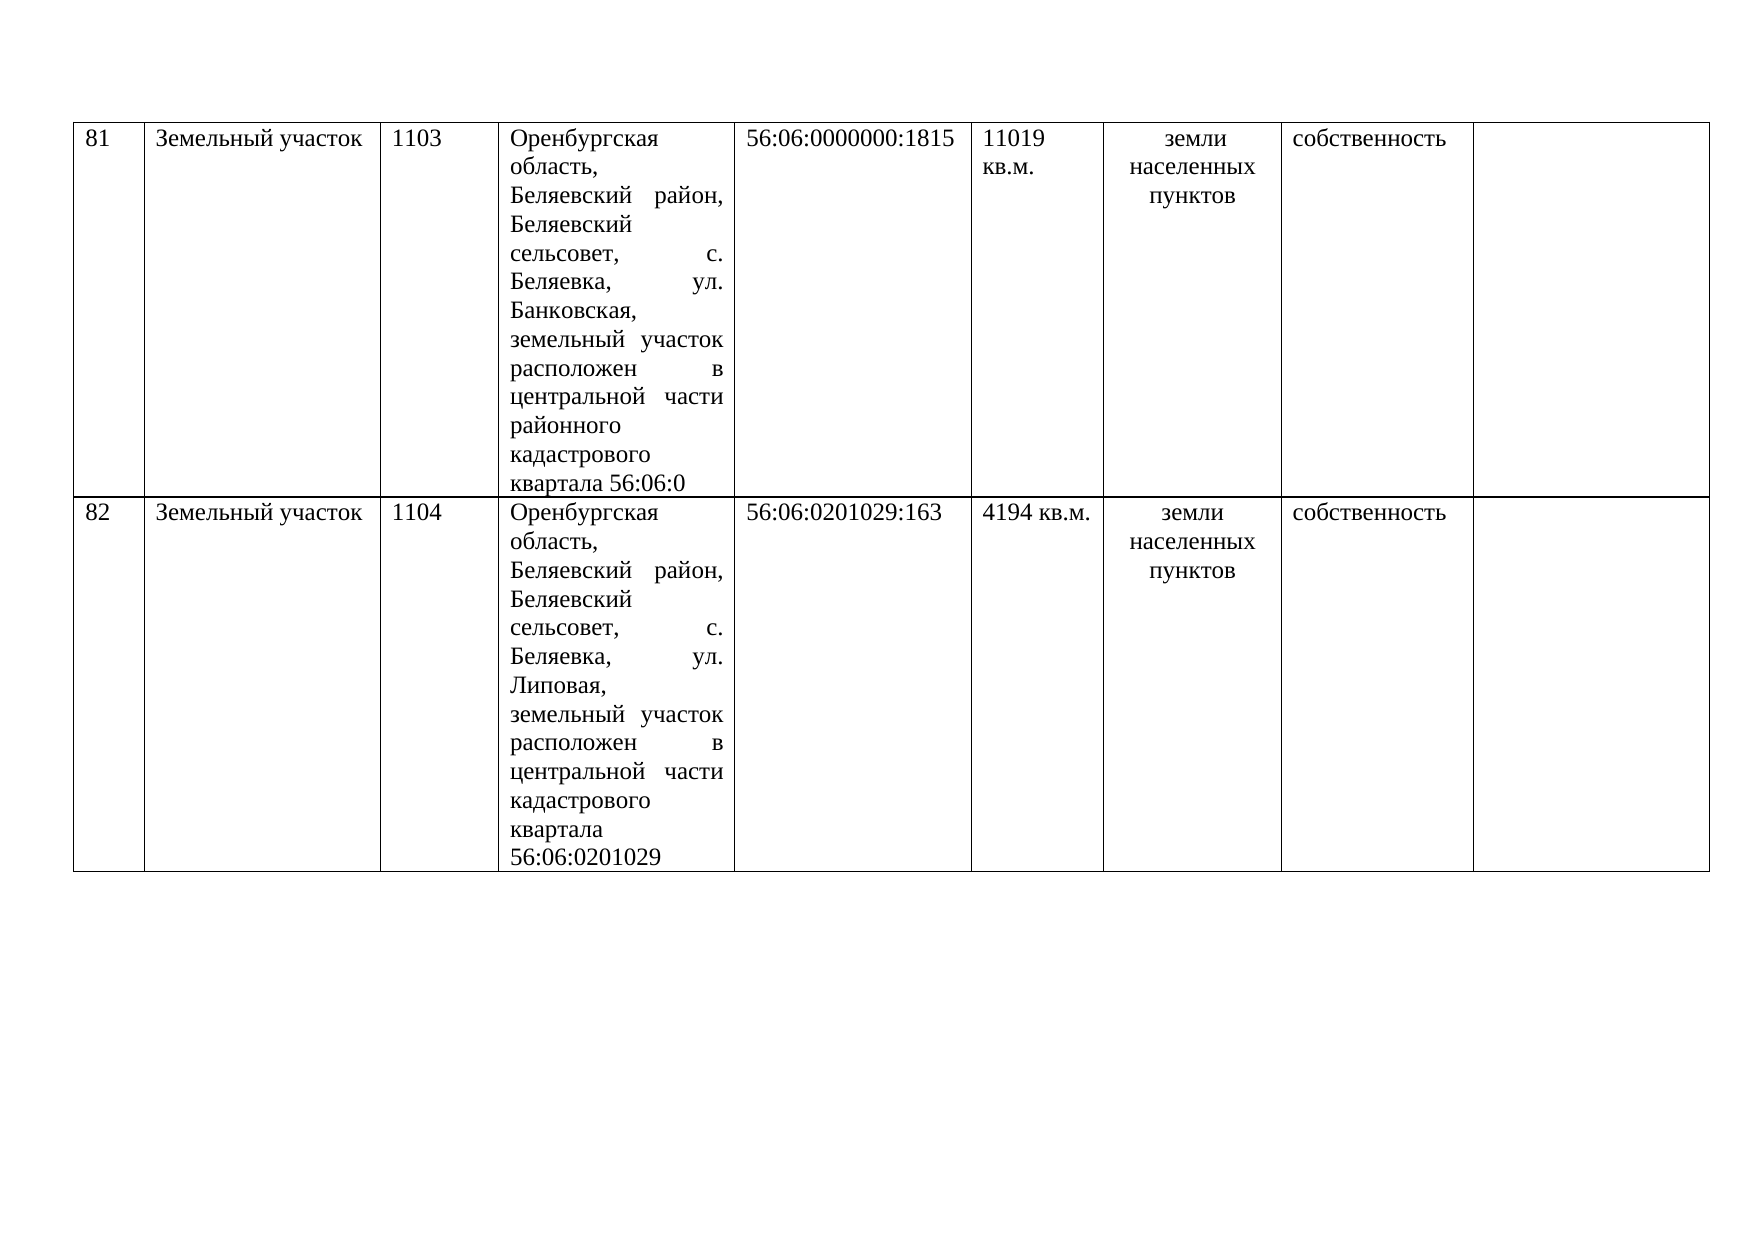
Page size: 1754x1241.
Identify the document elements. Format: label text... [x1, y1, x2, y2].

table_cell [1104, 498, 1281, 871]
table_cell собственность [1282, 123, 1473, 496]
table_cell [1104, 123, 1281, 496]
table_cell Земельный участок [145, 498, 380, 871]
table_cell 81 [74, 123, 144, 496]
table_cell 4194 кв.м. [972, 498, 1103, 871]
table_cell Земельный участок [145, 123, 380, 496]
table_cell 56:06:0000000:1815 [735, 123, 971, 496]
table_cell Оренбургская область, Беляевский район, Беляевский сельсовет, с. Беляевка, ул. Банковская, земельный участок расположен в центральной части районного кадастрового квартала 56:06:0 [499, 123, 734, 496]
table_cell Оренбургская область, Беляевский район, Беляевский сельсовет, с. Беляевка, ул. Липовая, земельный участок расположен в центральной части кадастрового квартала 56:06:0201029 [499, 498, 734, 871]
table_cell 1103 [381, 123, 498, 496]
table_cell 1104 [381, 498, 498, 871]
table_cell [1474, 123, 1709, 496]
table_cell 82 [74, 498, 144, 871]
table_cell 56:06:0201029:163 [735, 498, 971, 871]
table_cell собственность [1282, 498, 1473, 871]
table_cell 11019 кв.м. [972, 123, 1103, 496]
table_cell [1474, 498, 1709, 871]
